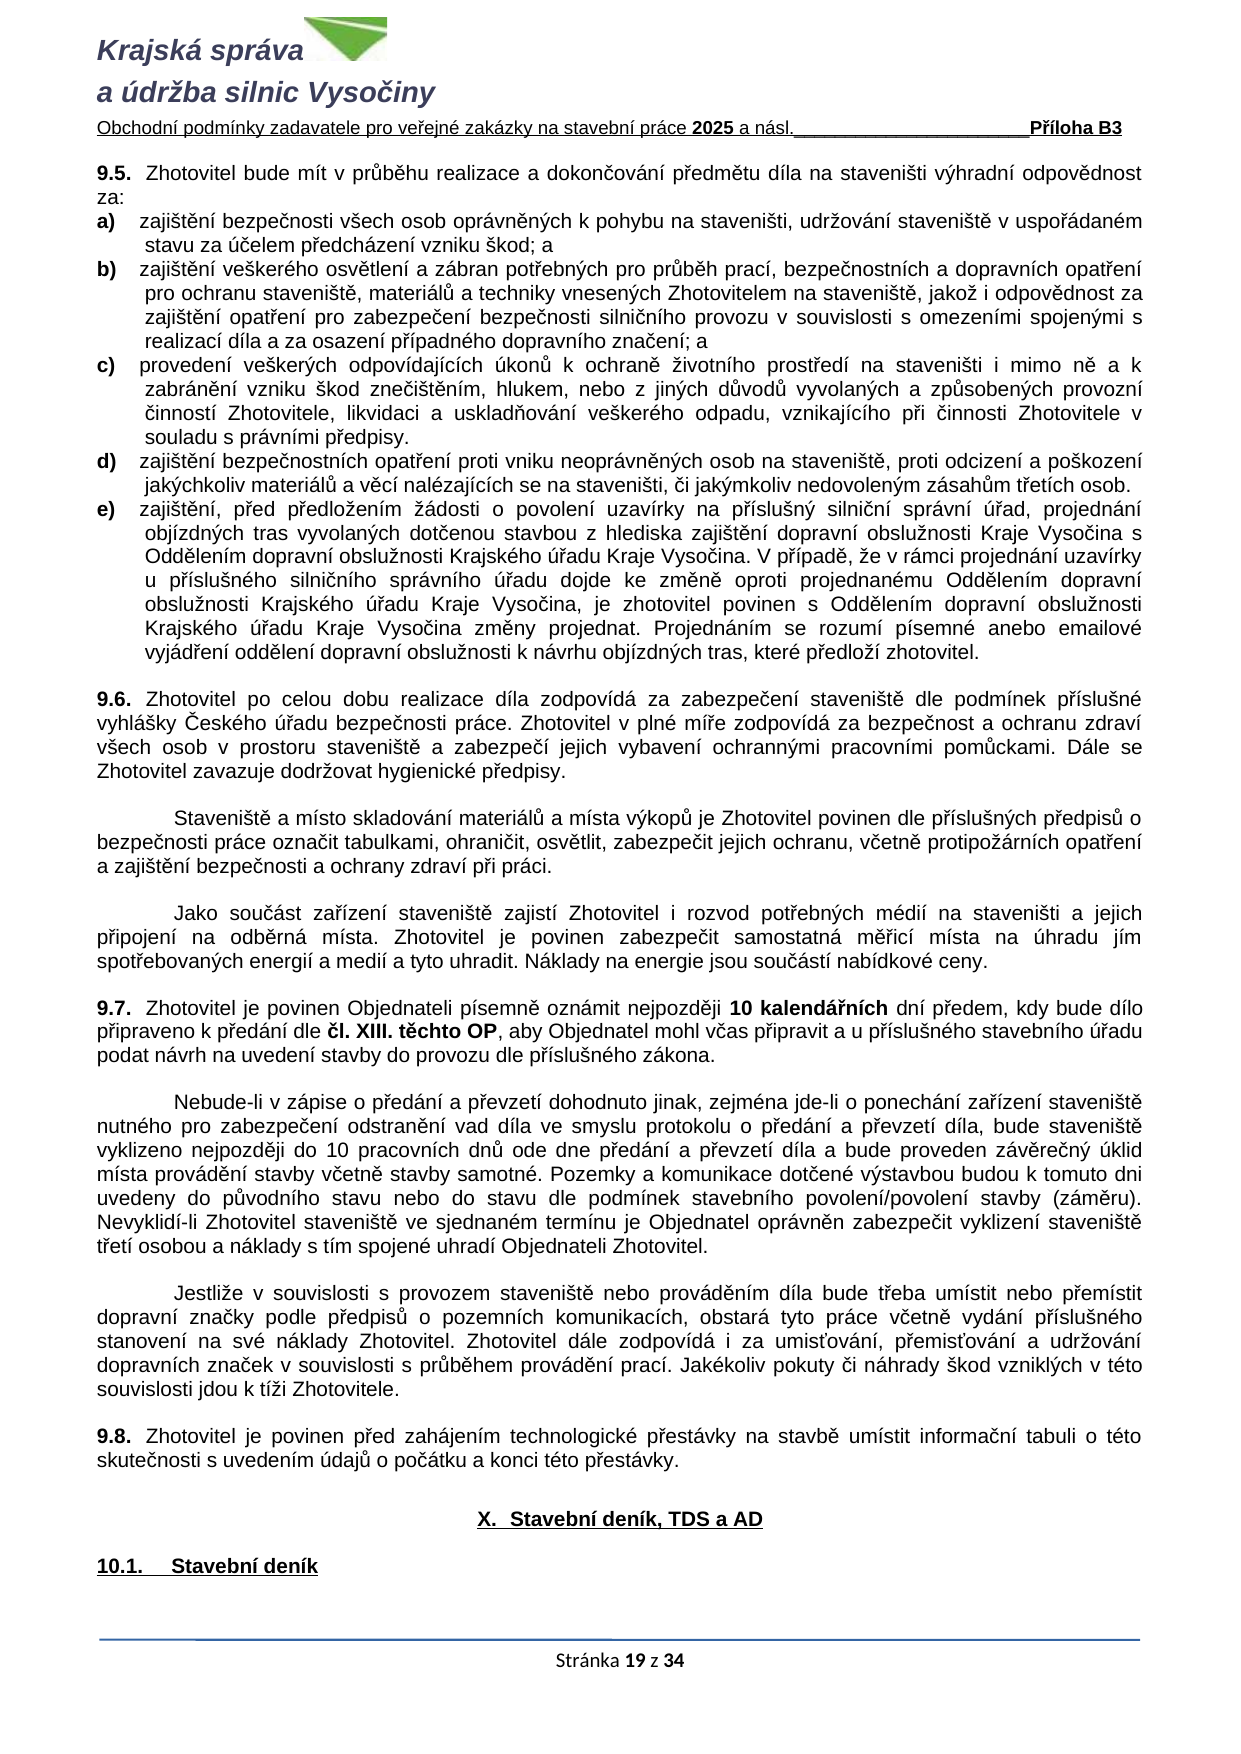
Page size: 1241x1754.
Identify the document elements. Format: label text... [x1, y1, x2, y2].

picture [304, 17, 388, 61]
list zajištění veškerého osvětlení a zábran potřebných pro průběh prací, bezpečnostních a dopravních opatření pro ochranu staveniště, materiálů a techniky vnesených Zhotovitelem na staveniště, jakož i odpovědnost za zajištění opatření pro zabezpečení bezpečnosti silničního provozu v souvislosti s omezeními spojenými s realizací díla a za osazení případného dopravního značení; a [97, 257, 1144, 353]
list Zhotovitel je povinen před zahájením technologické přestávky na stavbě umístit informační tabuli o této skutečnosti s uvedením údajů o počátku a konci této přestávky. [97, 1423, 1144, 1471]
list Stavební deník [97, 1554, 1144, 1578]
list provedení veškerých odpovídajících úkonů k ochraně životního prostředí na staveništi i mimo ně a k zabránění vzniku škod znečištěním, hlukem, nebo z jiných důvodů vyvolaných a způsobených provozní činností Zhotovitele, likvidaci a uskladňování veškerého odpadu, vznikajícího při činnosti Zhotovitele v souladu s právními předpisy. [97, 353, 1144, 448]
list Stavební deník, TDS a AD [97, 1507, 1144, 1531]
list Zhotovitel bude mít v průběhu realizace a dokončování předmětu díla na staveništi výhradní odpovědnost za: [97, 161, 1144, 209]
text Obchodní podmínky zadavatele pro veřejné zakázky na stavební práce 2025 a násl. Příloha B3 [97, 117, 1144, 138]
text Staveniště a místo skladování materiálů a místa výkopů je Zhotovitel povinen dle příslušných předpisů o bezpečnosti práce označit tabulkami, ohraničit, osvětlit, zabezpečit jejich ochranu, včetně protipožárních opatření a zajištění bezpečnosti a ochrany zdraví při práci. [97, 806, 1144, 878]
list Zhotovitel po celou dobu realizace díla zodpovídá za zabezpečení staveniště dle podmínek příslušné vyhlášky Českého úřadu bezpečnosti práce. Zhotovitel v plné míře zodpovídá za bezpečnost a ochranu zdraví všech osob v prostoru staveniště a zabezpečí jejich vybavení ochrannými pracovními pomůckami. Dále se Zhotovitel zavazuje dodržovat hygienické předpisy. [97, 687, 1144, 783]
list zajištění, před předložením žádosti o povolení uzavírky na příslušný silniční správní úřad, projednání objízdných tras vyvolaných dotčenou stavbou z hlediska zajištění dopravní obslužnosti Kraje Vysočina s Oddělením dopravní obslužnosti Krajského úřadu Kraje Vysočina. V případě, že v rámci projednání uzavírky u příslušného silničního správního úřadu dojde ke změně oproti projednanému Oddělením dopravní obslužnosti Krajského úřadu Kraje Vysočina, je zhotovitel povinen s Oddělením dopravní obslužnosti Krajského úřadu Kraje Vysočina změny projednat. Projednáním se rozumí písemné anebo emailové vyjádření oddělení dopravní obslužnosti k návrhu objízdných tras, které předloží zhotovitel. [97, 496, 1144, 664]
text Jestliže v souvislosti s provozem staveniště nebo prováděním díla bude třeba umístit nebo přemístit dopravní značky podle předpisů o pozemních komunikacích, obstará tyto práce včetně vydání příslušného stanovení na své náklady Zhotovitel. Zhotovitel dále zodpovídá i za umisťování, přemisťování a udržování dopravních značek v souvislosti s průběhem provádění prací. Jakékoliv pokuty či náhrady škod vzniklých v této souvislosti jdou k tíži Zhotovitele. [97, 1281, 1144, 1401]
list zajištění bezpečnosti všech osob oprávněných k pohybu na staveništi, udržování staveniště v uspořádaném stavu za účelem předcházení vzniku škod; a [97, 209, 1144, 257]
list Zhotovitel je povinen Objednateli písemně oznámit nejpozději 10 kalendářních dní předem, kdy bude dílo připraveno k předání dle čl. XIII. těchto OP, aby Objednatel mohl včas připravit a u příslušného stavebního úřadu podat návrh na uvedení stavby do provozu dle příslušného zákona. [97, 995, 1144, 1067]
text Nebude-li v zápise o předání a převzetí dohodnuto jinak, zejména jde-li o ponechání zařízení staveniště nutného pro zabezpečení odstranění vad díla ve smyslu protokolu o předání a převzetí díla, bude staveniště vyklizeno nejpozději do 10 pracovních dnů ode dne předání a převzetí díla a bude proveden závěrečný úklid místa provádění stavby včetně stavby samotné. Pozemky a komunikace dotčené výstavbou budou k tomuto dni uvedeny do původního stavu nebo do stavu dle podmínek stavebního povolení/povolení stavby (záměru). Nevyklidí-li Zhotovitel staveniště ve sjednaném termínu je Objednatel oprávněn zabezpečit vyklizení staveniště třetí osobou a náklady s tím spojené uhradí Objednateli Zhotovitel. [97, 1090, 1144, 1258]
text Krajská správa a údržba silnic Vysočiny [97, 18, 1144, 108]
list zajištění bezpečnostních opatření proti vniku neoprávněných osob na staveniště, proti odcizení a poškození jakýchkoliv materiálů a věcí nalézajících se na staveništi, či jakýmkoliv nedovoleným zásahům třetích osob. [97, 448, 1144, 496]
text Jako součást zařízení staveniště zajistí Zhotovitel i rozvod potřebných médií na staveništi a jejich připojení na odběrná místa. Zhotovitel je povinen zabezpečit samostatná měřicí místa na úhradu jím spotřebovaných energií a medií a tyto uhradit. Náklady na energie jsou součástí nabídkové ceny. [97, 901, 1144, 972]
